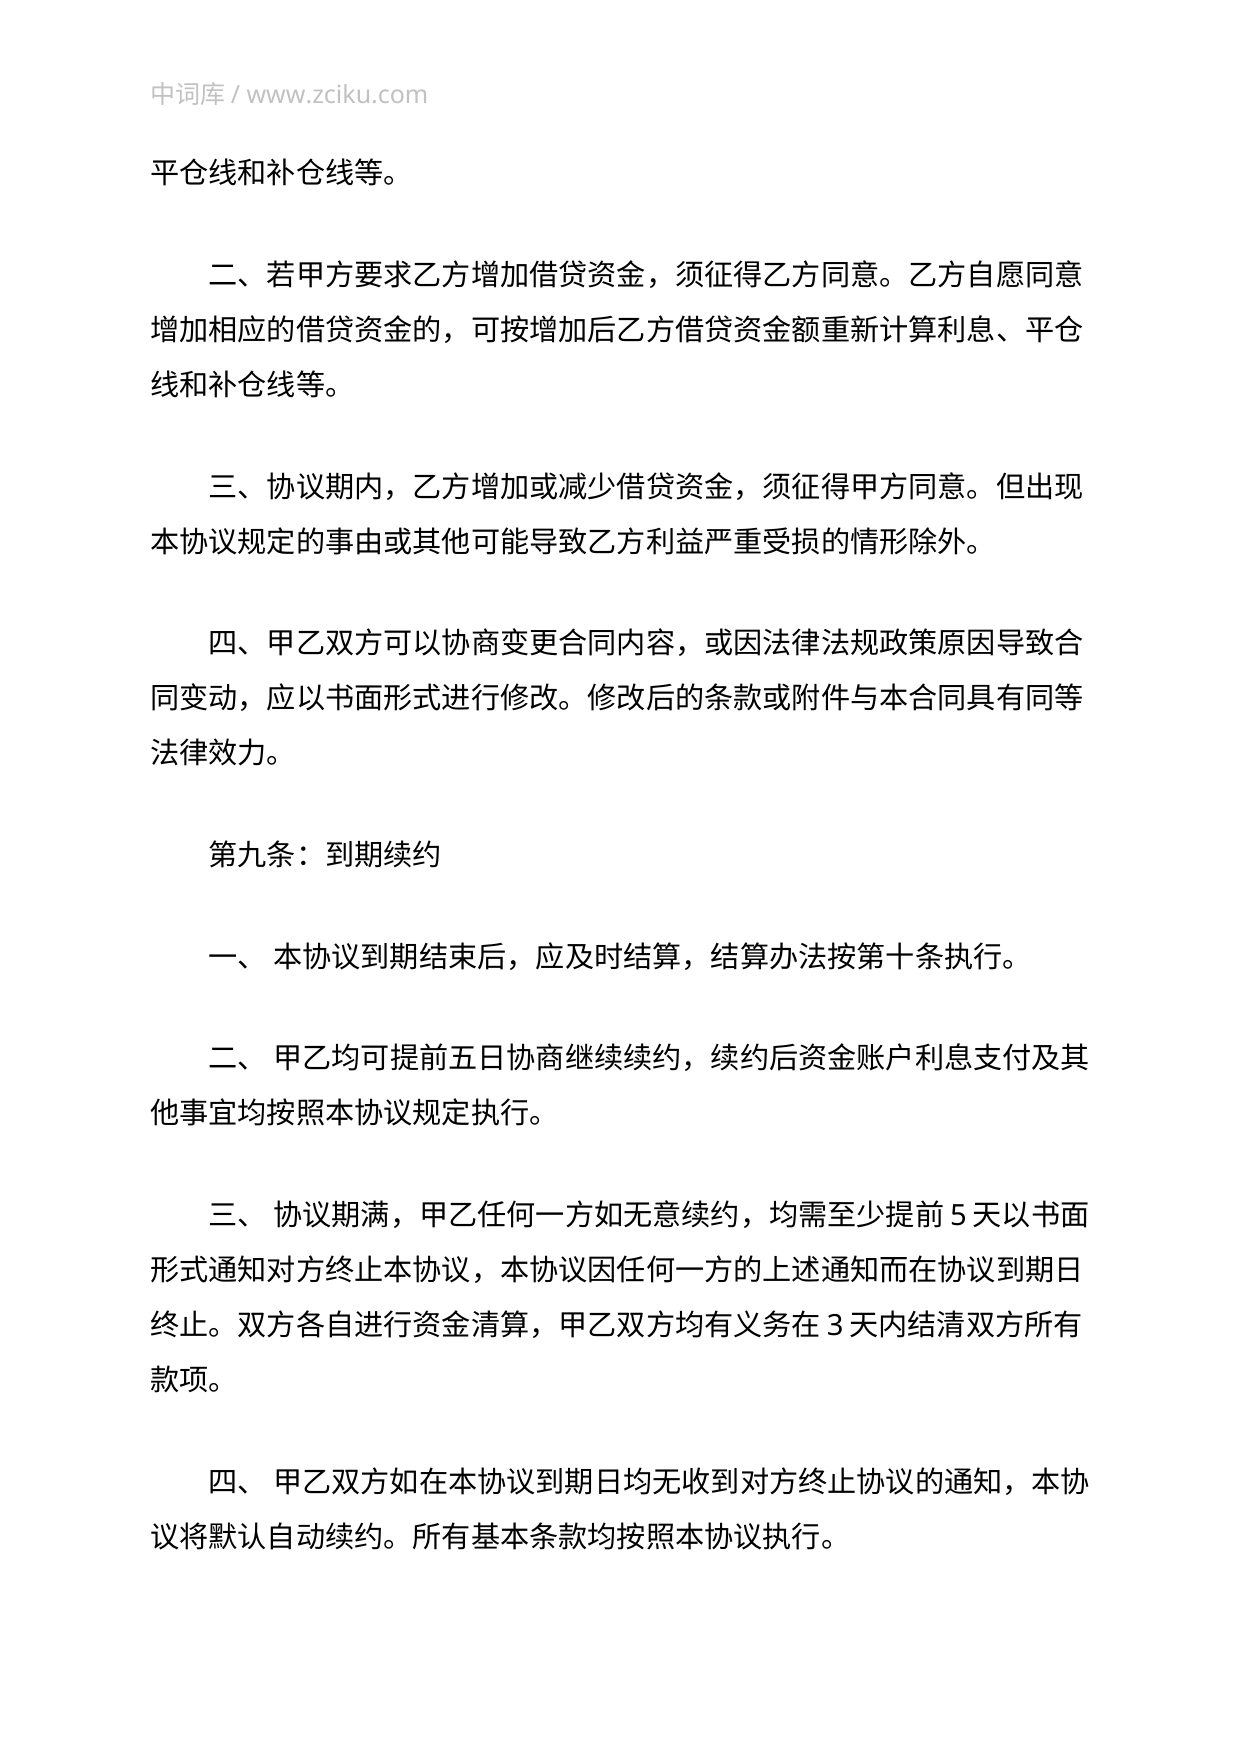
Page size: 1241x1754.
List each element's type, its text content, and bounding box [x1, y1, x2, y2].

text 四、甲乙双方可以协商变更合同内容，或因法律法规政策原因导致合同变动，应以书面形式进行修改。修改后的条款或附件与本合同具有同等法律效力。 [150, 620, 1090, 772]
text 第九条：到期续约 [150, 832, 1090, 874]
text 三、 协议期满，甲乙任何一方如无意续约，均需至少提前5天以书面形式通知对方终止本协议，本协议因任何一方的上述通知而在协议到期日终止。双方各自进行资金清算，甲乙双方均有义务在3天内结清双方所有款项。 [150, 1192, 1090, 1399]
text 二、若甲方要求乙方增加借贷资金，须征得乙方同意。乙方自愿同意增加相应的借贷资金的，可按增加后乙方借贷资金额重新计算利息、平仓线和补仓线等。 [150, 252, 1090, 404]
text 四、 甲乙双方如在本协议到期日均无收到对方终止协议的通知，本协议将默认自动续约。所有基本条款均按照本协议执行。 [150, 1458, 1090, 1556]
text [150, 150, 1090, 192]
text 三、协议期内，乙方增加或减少借贷资金，须征得甲方同意。但出现本协议规定的事由或其他可能导致乙方利益严重受损的情形除外。 [150, 463, 1090, 561]
text 二、 甲乙均可提前五日协商继续续约，续约后资金账户利息支付及其他事宜均按照本协议规定执行。 [150, 1035, 1090, 1132]
text 一、 本协议到期结束后，应及时结算，结算办法按第十条执行。 [150, 933, 1090, 976]
